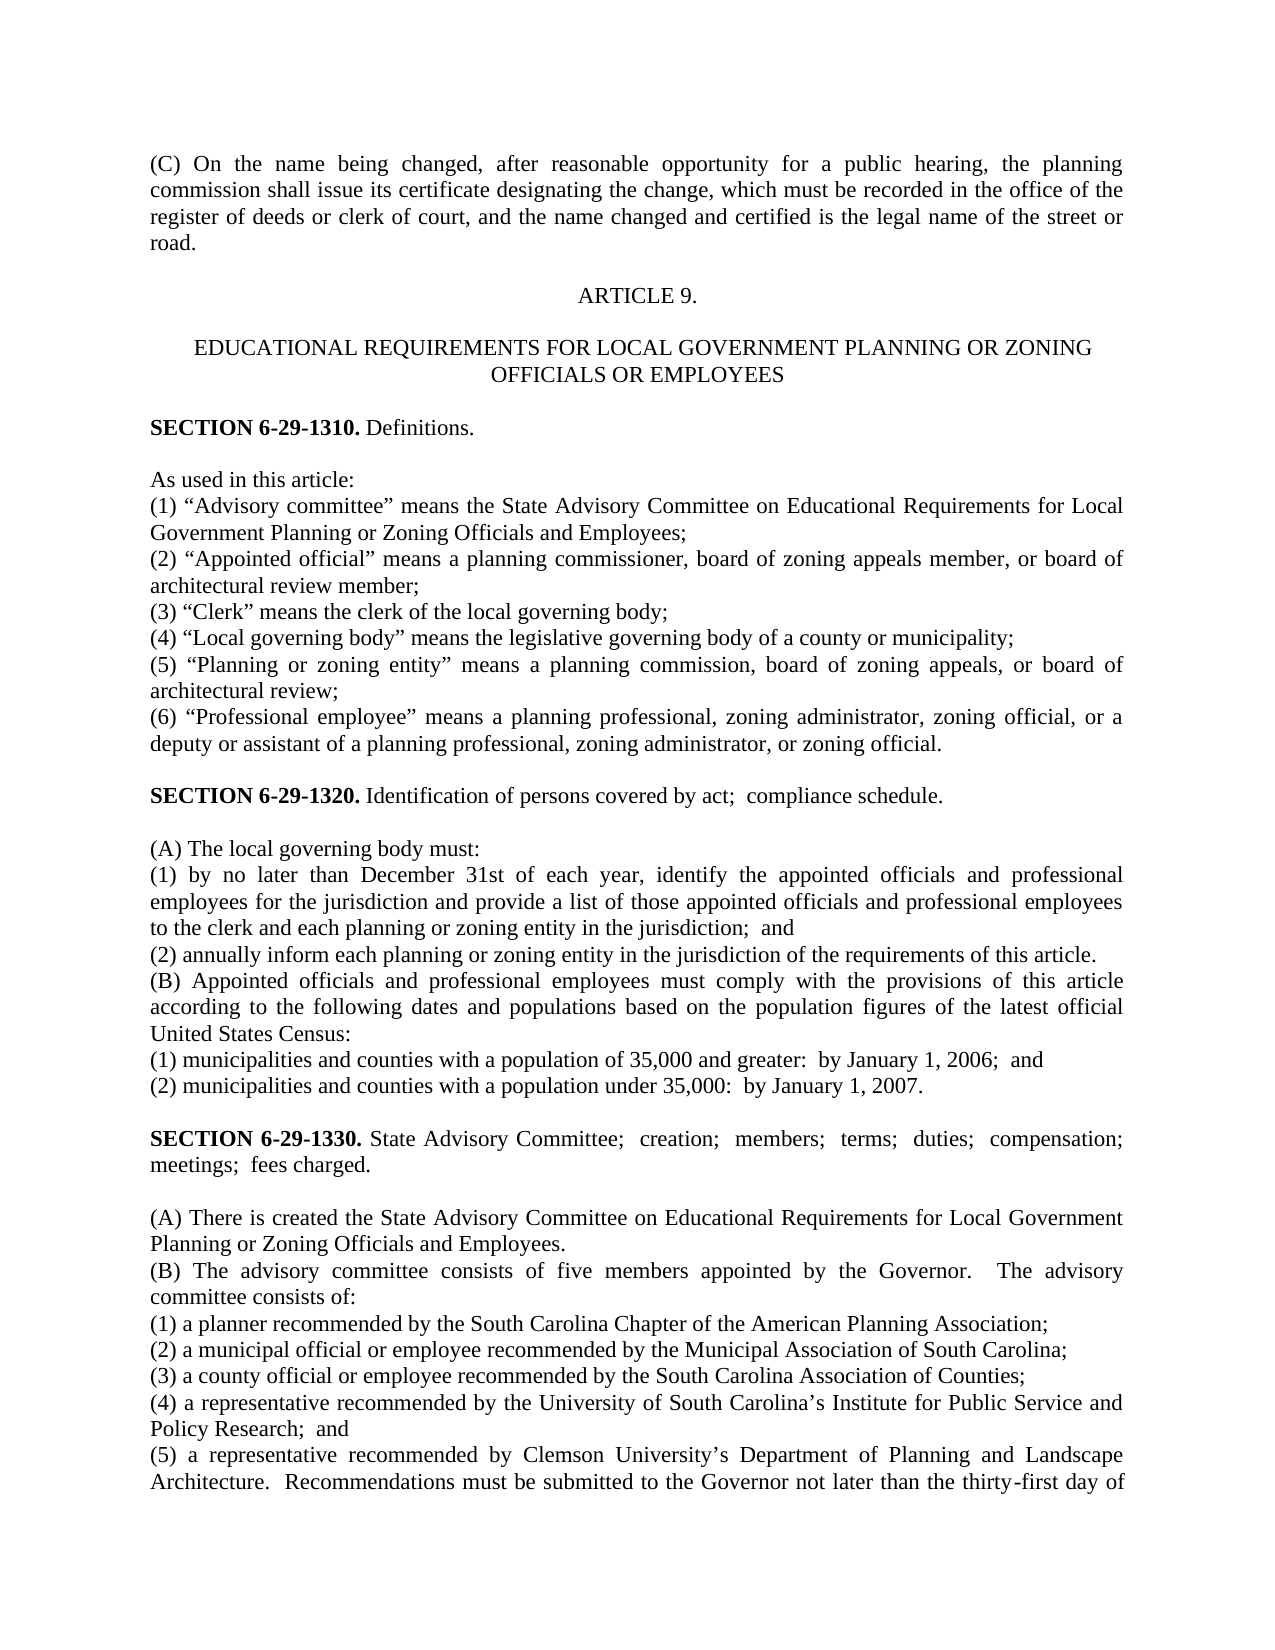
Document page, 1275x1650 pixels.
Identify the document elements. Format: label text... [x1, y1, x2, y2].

text (5) “Planning or zoning entity” means a planning commission, board of zoning appeals, or board of architectural review; [150, 651, 1125, 703]
text (3) a county official or employee recommended by the South Carolina Association of Counties; [150, 1362, 1125, 1389]
text (1) “Advisory committee” means the State Advisory Committee on Educational Requirements for Local Government Planning or Zoning Officials and Employees; [150, 493, 1125, 545]
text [150, 1441, 1125, 1494]
text (1) a planner recommended by the South Carolina Chapter of the American Planning Association; [150, 1309, 1125, 1336]
text (B) Appointed officials and professional employees must comply with the provisions of this article according to the following dates and populations based on the population figures of the latest official United States Census: [150, 967, 1125, 1046]
text (2) municipalities and counties with a population under 35,000: by January 1, 2007. [150, 1072, 1125, 1099]
text (C) On the name being changed, after reasonable opportunity for a public hearing, the planning commission shall issue its certificate designating the change, which must be recorded in the office of the register of deeds or clerk of court, and the name changed and certified is the legal name of the street or road. [150, 150, 1125, 255]
text (2) a municipal official or employee recommended by the Municipal Association of South Carolina; [150, 1336, 1125, 1362]
text (A) The local governing body must: [150, 835, 1125, 862]
text (1) municipalities and counties with a population of 35,000 and greater: by January 1, 2006; and [150, 1046, 1125, 1072]
text (A) There is created the State Advisory Committee on Educational Requirements for Local Government Planning or Zoning Officials and Employees. [150, 1204, 1125, 1257]
text EDUCATIONAL REQUIREMENTS FOR LOCAL GOVERNMENT PLANNING OR ZONING OFFICIALS OR EMPLOYEES [150, 334, 1125, 387]
text (B) The advisory committee consists of five members appointed by the Governor. The advisory committee consists of: [150, 1257, 1125, 1309]
text SECTION 6-29-1320. Identification of persons covered by act; compliance schedule. [150, 782, 1125, 809]
text (2) annually inform each planning or zoning entity in the jurisdiction of the requirements of this article. [150, 941, 1125, 967]
text (4) a representative recommended by the University of South Carolina’s Institute for Public Service and Policy Research; and [150, 1389, 1125, 1441]
text SECTION 6-29-1310. Definitions. [150, 413, 1125, 440]
text (6) “Professional employee” means a planning professional, zoning administrator, zoning official, or a deputy or assistant of a planning professional, zoning administrator, or zoning official. [150, 703, 1125, 756]
text As used in this article: [150, 466, 1125, 493]
text (2) “Appointed official” means a planning commissioner, board of zoning appeals member, or board of architectural review member; [150, 545, 1125, 598]
text (4) “Local governing body” means the legislative governing body of a county or municipality; [150, 624, 1125, 651]
text ARTICLE 9. [150, 282, 1125, 308]
text (1) by no later than December 31st of each year, identify the appointed officials and professional employees for the jurisdiction and provide a list of those appointed officials and professional employees to the clerk and each planning or zoning entity in the jurisdiction; and [150, 862, 1125, 941]
text (3) “Clerk” means the clerk of the local governing body; [150, 598, 1125, 624]
text SECTION 6-29-1330. State Advisory Committee; creation; members; terms; duties; compensation; meetings; fees charged. [150, 1125, 1125, 1178]
